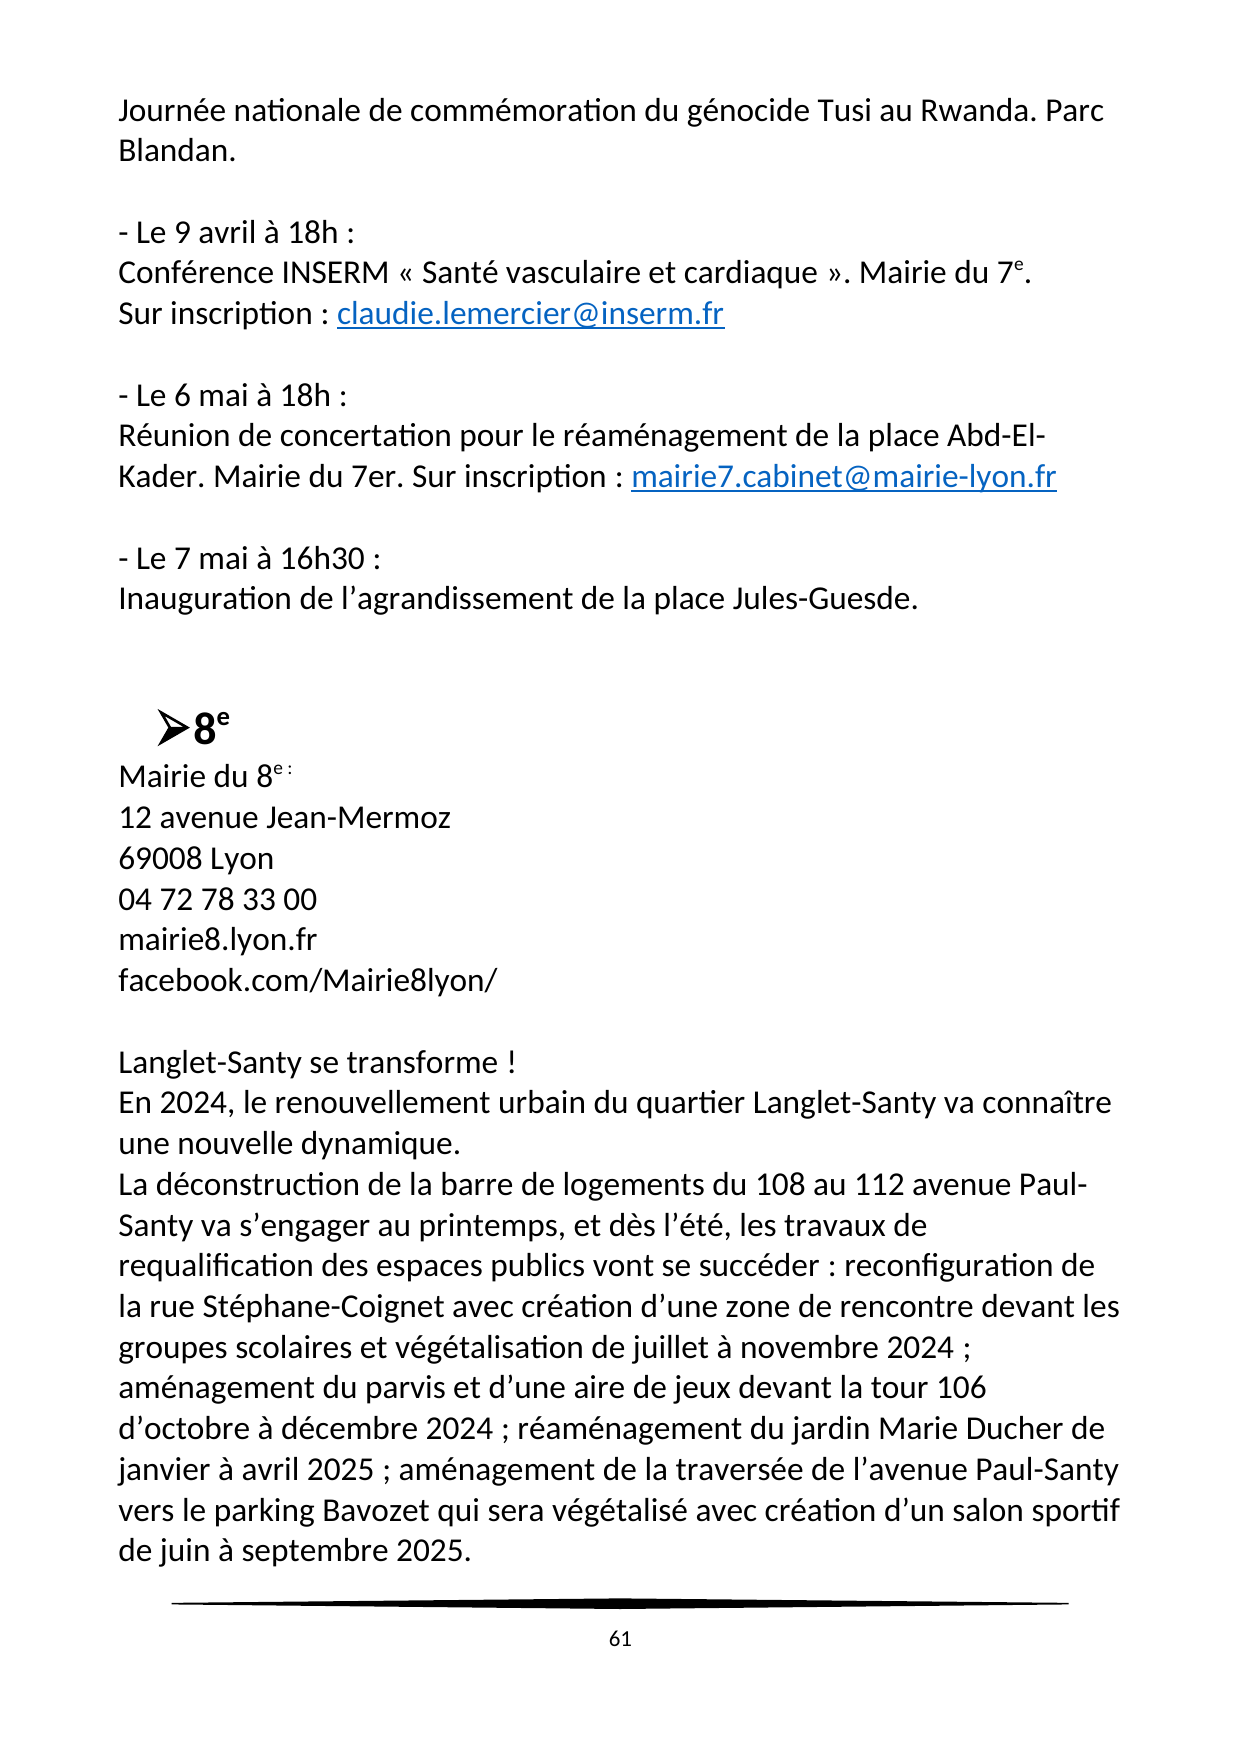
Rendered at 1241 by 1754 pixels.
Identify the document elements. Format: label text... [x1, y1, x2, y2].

text Mairie du 8e : [118, 756, 1122, 796]
text mairie8.lyon.fr [118, 918, 1122, 959]
text Journée nationale de commémoration du génocide Tusi au Rwanda. Parc Blandan. [118, 89, 1122, 170]
text Langlet-Santy se transforme ! [118, 1041, 1122, 1081]
text - Le 9 avril à 18h : [118, 211, 1122, 252]
text 04 72 78 33 00 [118, 878, 1122, 918]
text - Le 7 mai à 16h30 : [118, 537, 1122, 577]
text Sur inscription : claudie.lemercier@inserm.fr [118, 292, 1122, 333]
text Réunion de concertation pour le réaménagement de la place Abd-El-Kader. Mairie du 7er. Sur inscription : mairie7.cabinet@mairie-lyon.fr [118, 414, 1122, 496]
text Conférence INSERM « Santé vasculaire et cardiaque ». Mairie du 7e. [118, 252, 1122, 292]
text La déconstruction de la barre de logements du 108 au 112 avenue Paul-Santy va s’engager au printemps, et dès l’été, les travaux de requalification des espaces publics vont se succéder : reconfiguration de la rue Stéphane-Coignet avec création d’une zone de rencontre devant les groupes scolaires et végétalisation de juillet à novembre 2024 ; aménagement du parvis et d’une aire de jeux devant la tour 106 d’octobre à décembre 2024 ; réaménagement du jardin Marie Ducher de janvier à avril 2025 ; aménagement de la traversée de l’avenue Paul-Santy vers le parking Bavozet qui sera végétalisé avec création d’un salon sportif de juin à septembre 2025. [118, 1163, 1122, 1570]
list 8e [156, 699, 1122, 756]
text 69008 Lyon [118, 837, 1122, 878]
text Inauguration de l’agrandissement de la place Jules-Guesde. [118, 577, 1122, 618]
text - Le 6 mai à 18h : [118, 374, 1122, 414]
text 12 avenue Jean-Mermoz [118, 796, 1122, 837]
text En 2024, le renouvellement urbain du quartier Langlet-Santy va connaître une nouvelle dynamique. [118, 1081, 1122, 1163]
text facebook.com/Mairie8lyon/ [118, 959, 1122, 1000]
